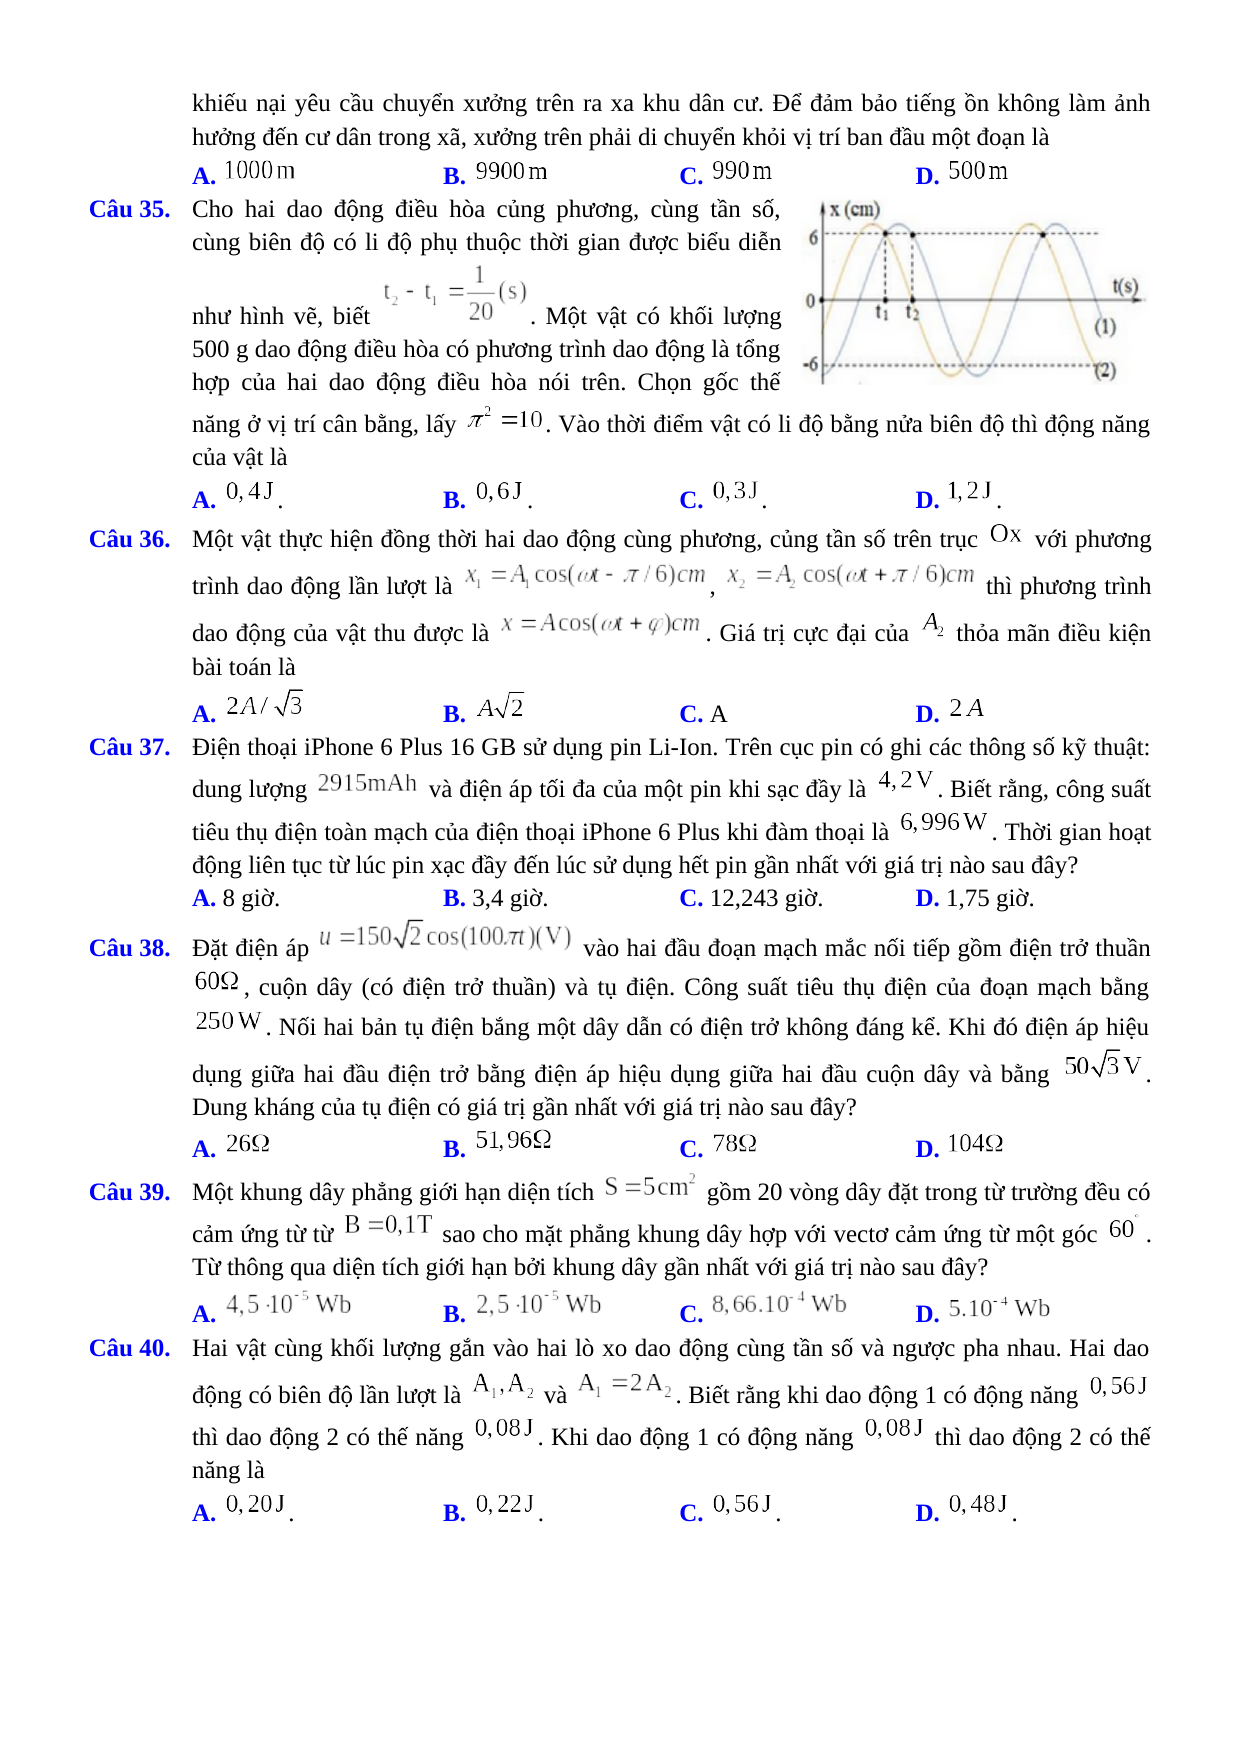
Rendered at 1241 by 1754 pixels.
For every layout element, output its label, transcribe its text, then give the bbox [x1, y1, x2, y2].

text A. B. C. D. [192, 154, 1152, 190]
text Câu 35. Cho hai dao động điều hòa củng phương, cùng tần số, cùng biên độ có li độ phụ thuộc thời gian được biểu diễn như hình vẽ, biết . Một vật có khối lượng 500 g dao động điều hòa có phương trình dao động là tổng hợp của hai dao động điều hòa nói trên. Chọn gốc thế năng ở vị trí cân bằng, lấy . Vào thời điểm vật có li độ bằng nửa biên độ thì động năng của vật là [88, 194, 1152, 471]
text Câu 37. Điện thoại iPhone 6 Plus 16 GB sử dụng pin Li-Ion. Trên cục pin có ghi các thông số kỹ thuật: dung lượng và điện áp tối đa của một pin khi sạc đầy là . Biết rằng, công suất tiêu thụ điện toàn mạch của điện thoại iPhone 6 Plus khi đàm thoại là . Thời gian hoạt động liên tục từ lúc pin xạc đầy đến lúc sử dụng hết pin gần nhất với giá trị nào sau đây? [88, 732, 1152, 878]
text A. . B. . C. . D. . [192, 1488, 1152, 1527]
text A. 8 giờ. B. 3,4 giờ. C. 12,243 giờ. D. 1,75 giờ. [192, 883, 1152, 912]
picture [800, 195, 1150, 385]
text A. B. C. D. [192, 1285, 1152, 1328]
text Câu 39. Một khung dây phẳng giới hạn diện tích gồm 20 vòng dây đặt trong từ trường đều có cảm ứng từ từ sao cho mặt phẳng khung dây hợp với vectơ cảm ứng từ một góc . Từ thông qua diện tích giới hạn bởi khung dây gần nhất với giá trị nào sau đây? [88, 1167, 1152, 1281]
text A. B. C. A D. [192, 684, 1152, 727]
text Câu 38. Đặt điện áp vào hai đầu đoạn mạch mắc nối tiếp gồm điện trở thuần , cuộn dây (có điện trở thuần) và tụ điện. Công suất tiêu thụ điện của đoạn mạch bằng . Nối hai bản tụ điện bắng một dây dẫn có điện trở không đáng kể. Khi đó điện áp hiệu dụng giữa hai đầu điện trở bằng điện áp hiệu dụng giữa hai đầu cuộn dây và bằng . Dung kháng của tụ điện có giá trị gần nhất với giá trị nào sau đây? [88, 916, 1152, 1121]
text A. . B. . C. . D. . [192, 475, 1152, 513]
text Câu 36. Một vật thực hiện đồng thời hai dao động cùng phương, củng tần số trên trục với phương trình dao động lần lượt là , thì phương trình dao động của vật thu được là . Giá trị cực đại của thỏa mãn điều kiện bài toán là [88, 518, 1152, 680]
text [88, 88, 1152, 150]
text A. B. C. D. [192, 1125, 1152, 1163]
text Câu 40. Hai vật cùng khối lượng gắn vào hai lò xo dao động cùng tần số và ngược pha nhau. Hai dao động có biên độ lần lượt là và . Biết rằng khi dao động 1 có động năng thì dao động 2 có thế năng . Khi dao động 1 có động năng thì dao động 2 có thế năng là [88, 1333, 1152, 1484]
